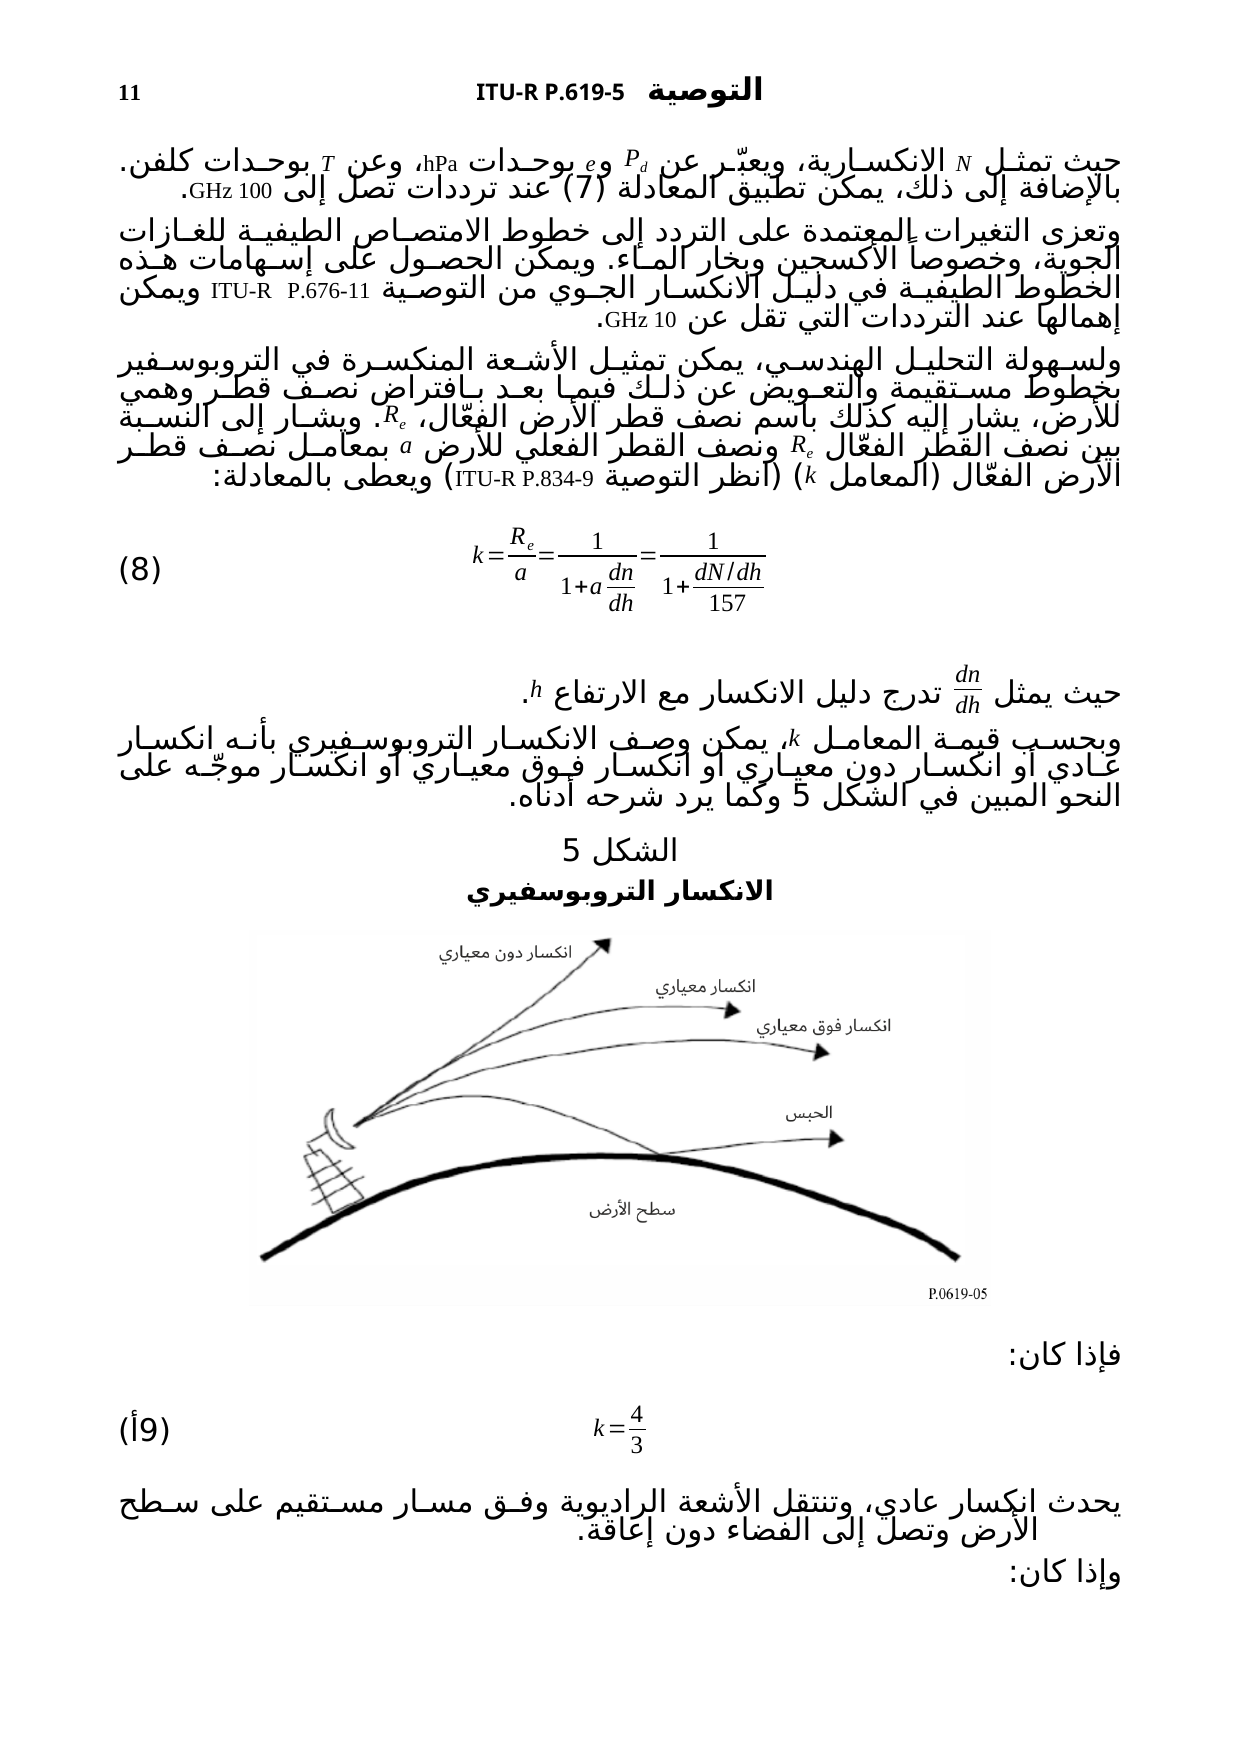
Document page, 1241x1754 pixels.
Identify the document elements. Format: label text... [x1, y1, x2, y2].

text فإذا كان: [118, 1343, 1122, 1372]
text الشكل 5 [118, 838, 1122, 867]
text ولسهولة التحليل الهندسي، يمكن تمثيل الأشعة المنكسرة في التروبوسفير بخطوط مستقيمة والتعويض عن ذلك فيما بعد بافتراض نصف قطر وهمي للأرض، يشار إليه كذلك باسم نصف قطر الأرض الفعّال، . ويشار إلى النسبة بين نصف القطر الفعّال ونصف القطر الفعلي للأرض بمعامل نصف قطر الأرض الفعّال (المعامل ) (انظر التوصية ITU-R P.834-9) ويعطى بالمعادلة: [118, 347, 1122, 493]
title الانكسار التروبوسفيري [118, 880, 639, 905]
text حيث تمثل N الانكسارية، ويعبّر عن وe بوحدات hPa، وعن T بوحدات كلفن. بالإضافة إلى ذلك، يمكن تطبيق المعادلة (7) عند ترددات تصل إلى GHz 100. [118, 148, 1122, 206]
text حيث يمثل تدرج دليل الانكسار مع الارتفاع . [118, 666, 1122, 713]
text (8) [118, 522, 1122, 616]
text وإذا كان: [118, 1560, 1122, 1589]
text (9أ) [118, 1401, 1122, 1460]
text وبحسب قيمة المعامل ، يمكن وصف الانكسار التروبوسفيري بأنه انكسار عادي أو انكسار دون معياري او انكسار فوق معياري أو انكسار موجّه على النحو المبين في الشكل 5 وكما يرد شرحه أدناه. [118, 726, 1122, 813]
picture [248, 930, 992, 1306]
title الانكسار التروبوسفيري [617, 880, 1122, 905]
text يحدث انكسار عادي، وتنتقل الأشعة الراديوية وفق مسار مستقيم على سطح الأرض وتصل إلى الفضاء دون إعاقة. [118, 1489, 1122, 1547]
text وتعزى التغيرات المعتمدة على التردد إلى خطوط الامتصاص الطيفية للغازات الجوية، وخصوصاً الأكسجين وبخار الماء. ويمكن الحصول على إسهامات هذه الخطوط الطيفية في دليل الانكسار الجوي من التوصية ITU-R P.676-11 ويمكن إهمالها عند الترددات التي تقل عن GHz 10. [118, 218, 1122, 335]
